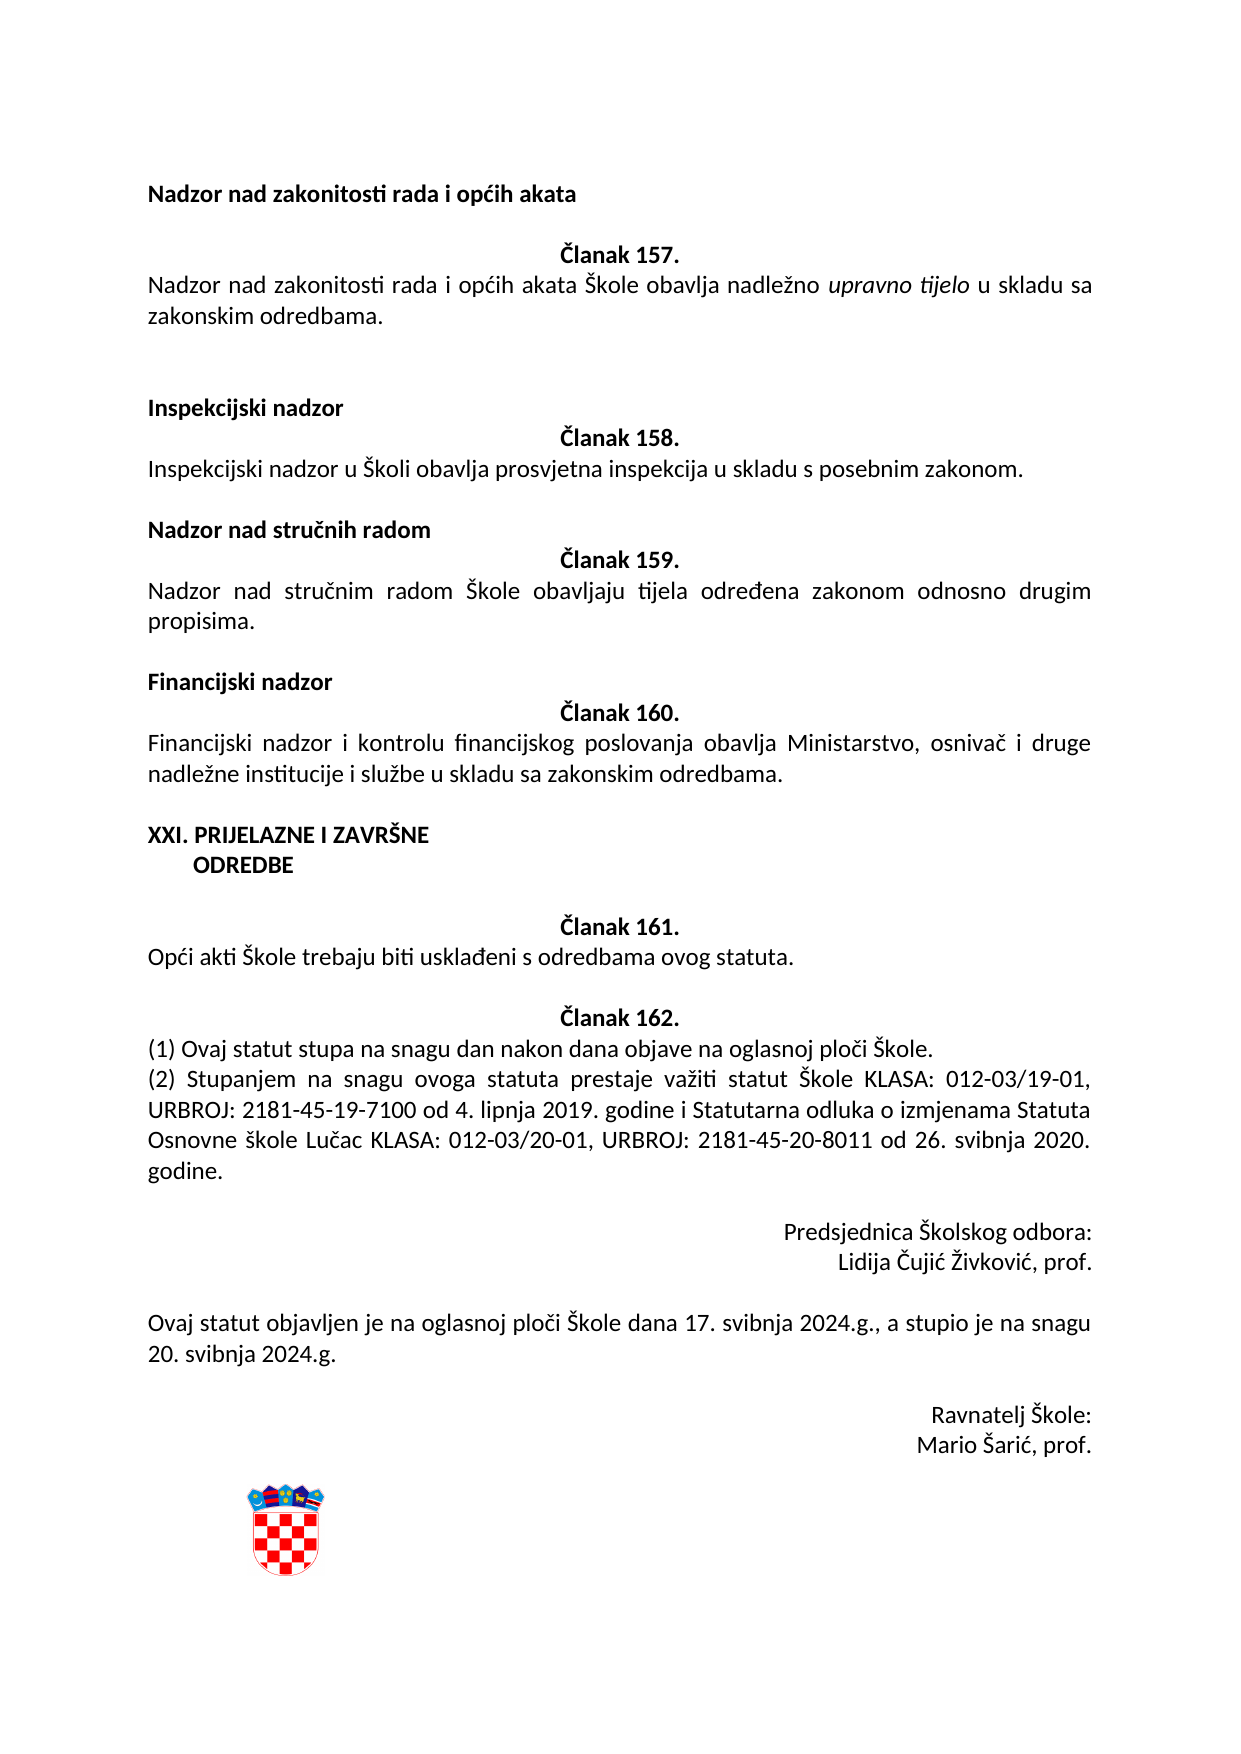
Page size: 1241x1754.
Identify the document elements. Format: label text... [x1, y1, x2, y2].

text (1) Ovaj statut stupa na snagu dan nakon dana objave na oglasnoj ploči Škole. [148, 1033, 1093, 1063]
text Članak 161. [148, 911, 1093, 941]
text ODREDBE [148, 849, 1093, 880]
text Predsjednica Školskog odbora: [148, 1216, 1093, 1246]
text Nadzor nad zakonitosti rada i općih akata [148, 178, 1093, 209]
text XXI. PRIJELAZNE I ZAVRŠNE [148, 819, 1093, 849]
text Članak 159. [148, 544, 1093, 575]
text Članak 162. [148, 1002, 1093, 1033]
text Inspekcijski nadzor [148, 392, 1093, 422]
text Financijski nadzor [148, 666, 1093, 697]
text Članak 157. [148, 239, 1093, 270]
text Nadzor nad stručnim radom Škole obavljaju tijela određena zakonom odnosno drugim propisima. [148, 575, 1093, 636]
text Mario Šarić, prof. [148, 1429, 1093, 1460]
text Ravnatelj Škole: [148, 1399, 1093, 1429]
text (2) Stupanjem na snagu ovoga statuta prestaje važiti statut Škole KLASA: 012-03/19-01, URBROJ: 2181-45-19-7100 od 4. lipnja 2019. godine i Statutarna odluka o izmjenama Statuta Osnovne škole Lučac KLASA: 012-03/20-01, URBROJ: 2181-45-20-8011 od 26. svibnja 2020. godine. [148, 1063, 1093, 1185]
text Nadzor nad stručnih radom [148, 514, 1093, 544]
text Lidija Čujić Živković, prof. [148, 1246, 1093, 1277]
text Opći akti Škole trebaju biti usklađeni s odredbama ovog statuta. [148, 941, 1093, 972]
picture [246, 1484, 325, 1576]
text Članak 158. [148, 422, 1093, 453]
text Ovaj statut objavljen je na oglasnoj ploči Škole dana 17. svibnja 2024.g., a stupio je na snagu 20. svibnja 2024.g. [148, 1307, 1093, 1368]
text Inspekcijski nadzor u Školi obavlja prosvjetna inspekcija u skladu s posebnim zakonom. [148, 453, 1093, 483]
text Nadzor nad zakonitosti rada i općih akata Škole obavlja nadležno upravno tijelo u skladu sa zakonskim odredbama. [148, 270, 1093, 331]
text Članak 160. [148, 697, 1093, 727]
text Financijski nadzor i kontrolu financijskog poslovanja obavlja Ministarstvo, osnivač i druge nadležne institucije i službe u skladu sa zakonskim odredbama. [148, 727, 1093, 788]
